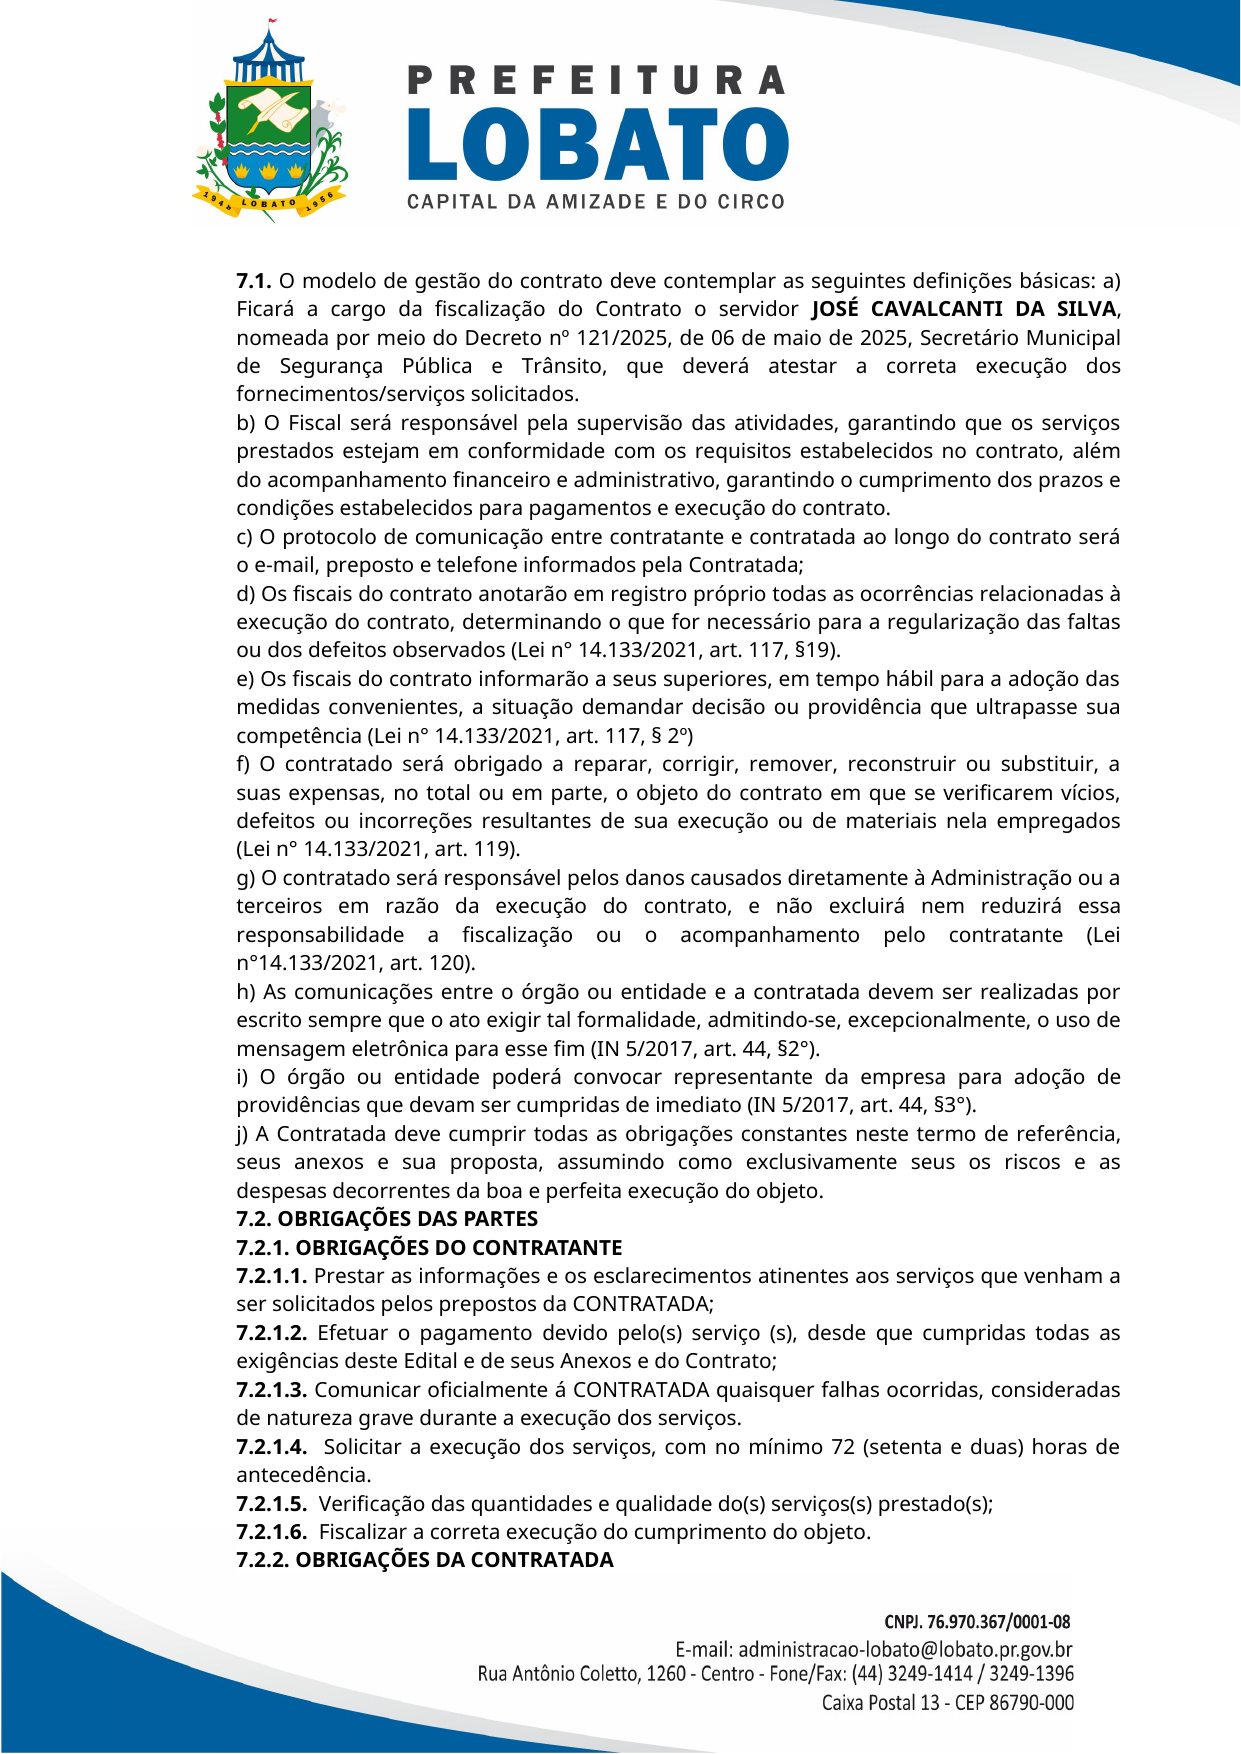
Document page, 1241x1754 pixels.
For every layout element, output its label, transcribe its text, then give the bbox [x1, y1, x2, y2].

text i) O órgão ou entidade poderá convocar representante da empresa para adoção de providências que devam ser cumpridas de imediato (IN 5/2017, art. 44, §3°). [236, 1062, 1122, 1119]
text c) O protocolo de comunicação entre contratante e contratada ao longo do contrato será o e-mail, preposto e telefone informados pela Contratada; [236, 522, 1122, 579]
text 7.2.1.5. Verificação das quantidades e qualidade do(s) serviços(s) prestado(s); [236, 1489, 1122, 1517]
text g) O contratado será responsável pelos danos causados diretamente à Administração ou a terceiros em razão da execução do contrato, e não excluirá nem reduzirá essa responsabilidade a fiscalização ou o acompanhamento pelo contratante (Lei n°14.133/2021, art. 120). [236, 863, 1122, 977]
text 7.2.1.6. Fiscalizar a correta execução do cumprimento do objeto. [236, 1517, 1122, 1546]
text 7.2.1.3. Comunicar oficialmente á CONTRATADA quaisquer falhas ocorridas, consideradas de natureza grave durante a execução dos serviços. [236, 1375, 1122, 1432]
text e) Os fiscais do contrato informarão a seus superiores, em tempo hábil para a adoção das medidas convenientes, a situação demandar decisão ou providência que ultrapasse sua competência (Lei n° 14.133/2021, art. 117, § 2º) [236, 664, 1122, 749]
text j) A Contratada deve cumprir todas as obrigações constantes neste termo de referência, seus anexos e sua proposta, assumindo como exclusivamente seus os riscos e as despesas decorrentes da boa e perfeita execução do objeto. [236, 1119, 1122, 1204]
text 7.1. O modelo de gestão do contrato deve contemplar as seguintes definições básicas: a) Ficará a cargo da fiscalização do Contrato o servidor JOSÉ CAVALCANTI DA SILVA, nomeada por meio do Decreto nº 121/2025, de 06 de maio de 2025, Secretário Municipal de Segurança Pública e Trânsito, que deverá atestar a correta execução dos fornecimentos/serviços solicitados. [236, 266, 1122, 408]
text h) As comunicações entre o órgão ou entidade e a contratada devem ser realizadas por escrito sempre que o ato exigir tal formalidade, admitindo-se, excepcionalmente, o uso de mensagem eletrônica para esse fim (IN 5/2017, art. 44, §2°). [236, 977, 1122, 1062]
text 7.2.1.1. Prestar as informações e os esclarecimentos atinentes aos serviços que venham a ser solicitados pelos prepostos da CONTRATADA; [236, 1261, 1122, 1318]
text 7.2.1. OBRIGAÇÕES DO CONTRATANTE [236, 1233, 1122, 1261]
text 7.2.2. OBRIGAÇÕES DA CONTRATADA [236, 1546, 1122, 1574]
picture [1, 1528, 1074, 1753]
text 7.2.1.2. Efetuar o pagamento devido pelo(s) serviço (s), desde que cumpridas todas as exigências deste Edital e de seus Anexos e do Contrato; [236, 1318, 1122, 1375]
text 7.2.1.4. Solicitar a execução dos serviços, com no mínimo 72 (setenta e duas) horas de antecedência. [236, 1432, 1122, 1489]
text f) O contratado será obrigado a reparar, corrigir, remover, reconstruir ou substituir, a suas expensas, no total ou em parte, o objeto do contrato em que se verificarem vícios, defeitos ou incorreções resultantes de sua execução ou de materiais nela empregados (Lei n° 14.133/2021, art. 119). [236, 749, 1122, 863]
picture [191, 0, 1241, 226]
text d) Os fiscais do contrato anotarão em registro próprio todas as ocorrências relacionadas à execução do contrato, determinando o que for necessário para a regularização das faltas ou dos defeitos observados (Lei n° 14.133/2021, art. 117, §19). [236, 579, 1122, 664]
list b) O Fiscal será responsável pela supervisão das atividades, garantindo que os serviços prestados estejam em conformidade com os requisitos estabelecidos no contrato, além do acompanhamento financeiro e administrativo, garantindo o cumprimento dos prazos e condições estabelecidos para pagamentos e execução do contrato. [236, 408, 1122, 522]
text 7.2. OBRIGAÇÕES DAS PARTES [236, 1204, 1122, 1233]
